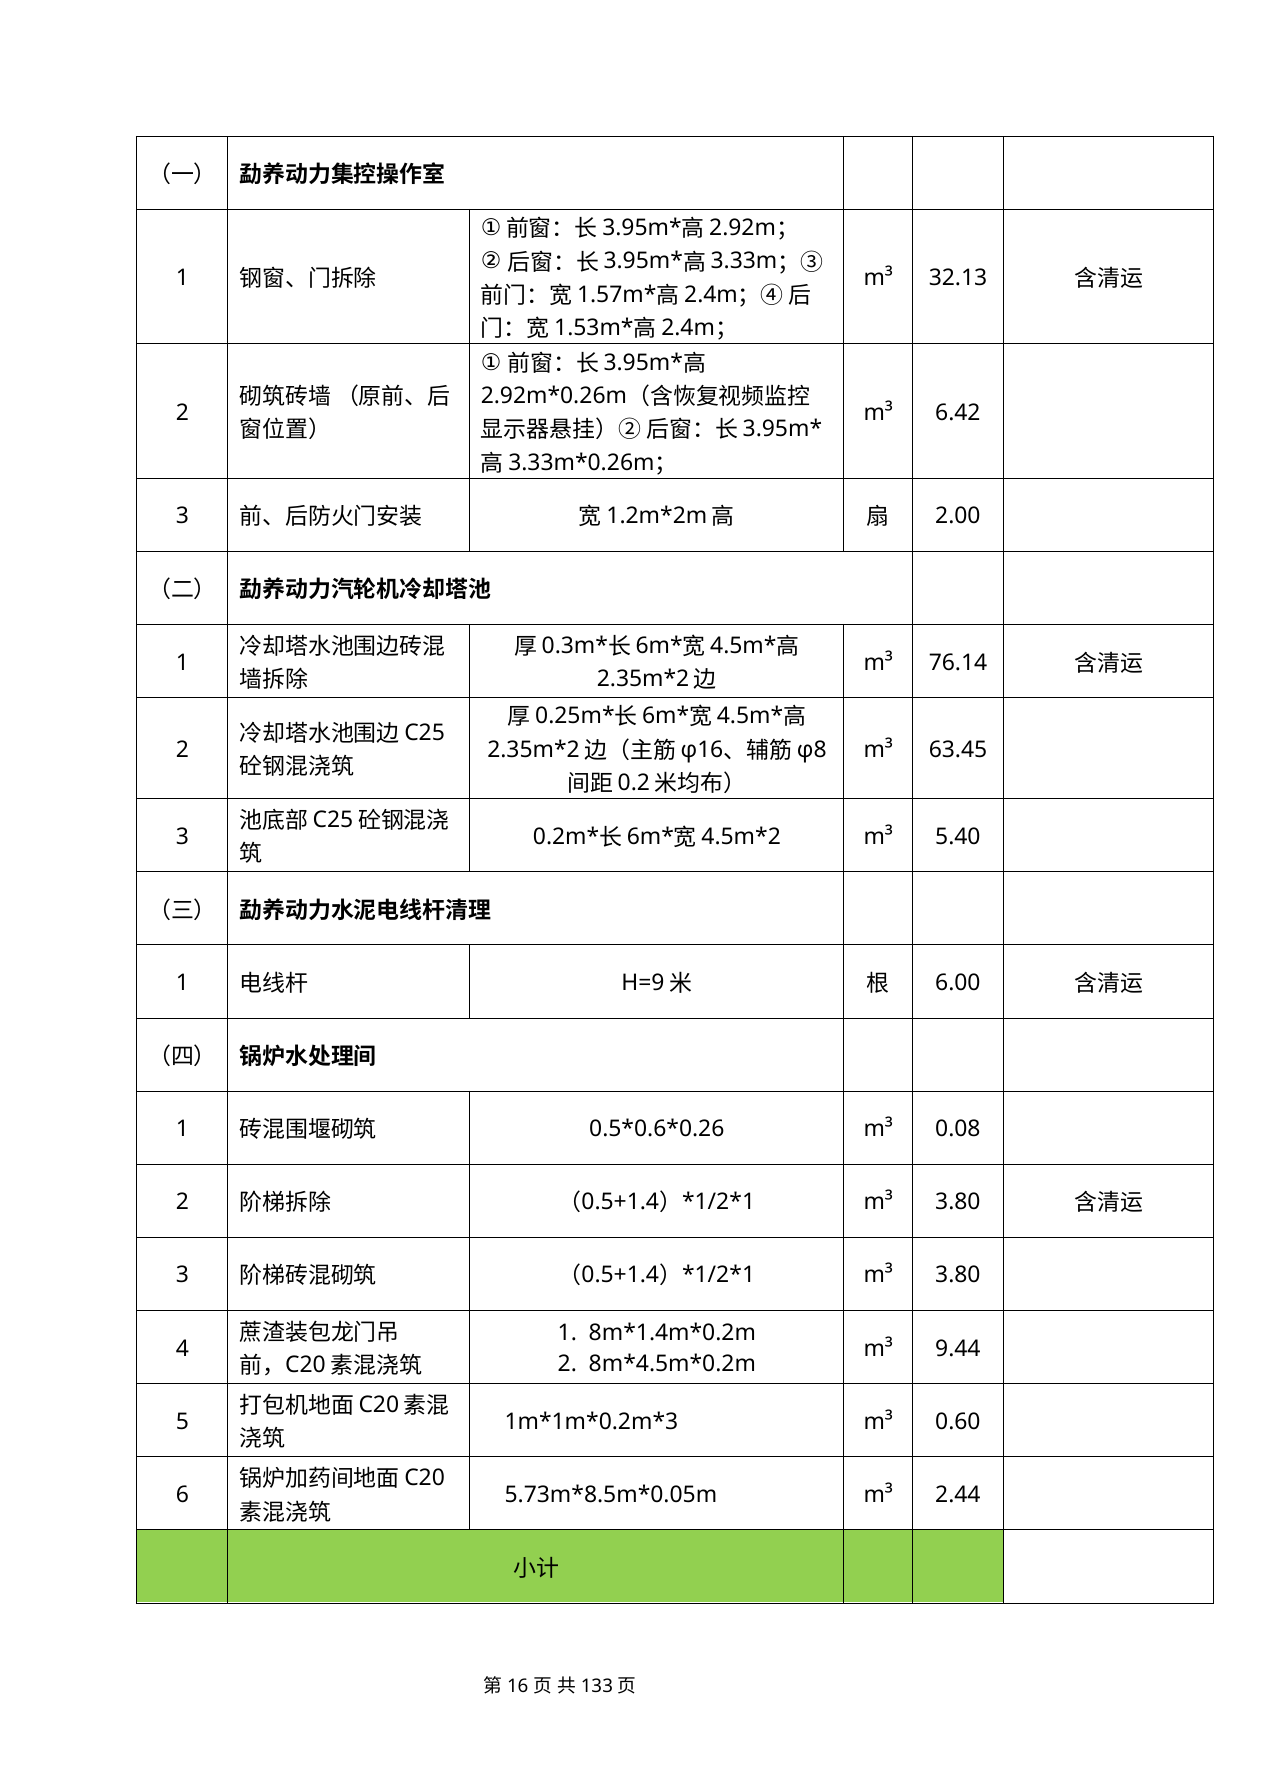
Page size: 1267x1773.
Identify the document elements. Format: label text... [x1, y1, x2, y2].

table_cell 阶梯砖混砌筑 [228, 1238, 469, 1310]
table_cell 小计 [228, 1530, 843, 1602]
table_cell （三） [137, 872, 227, 944]
table_cell 0.2m*长6m*宽4.5m*2 [470, 799, 843, 871]
table_cell 76.14 [913, 625, 1003, 697]
table_cell 2.00 [913, 479, 1003, 551]
table_cell m³ [844, 1311, 912, 1383]
table_cell 3.80 [913, 1238, 1003, 1310]
table_cell [1004, 552, 1213, 624]
table_cell ①前窗：长3.95m*高2.92m； ② 后窗：长3.95m*高3.33m；③ 前门：宽1.57m*高2.4m；④ 后门：宽1.53m*高2.4m； [470, 210, 843, 343]
table_cell （一） [137, 137, 227, 209]
table_cell m³ [844, 1238, 912, 1310]
table_cell 含清运 [1004, 625, 1213, 697]
table_cell m³ [844, 799, 912, 871]
table_cell 冷却塔水池围边C25砼钢混浇筑 [228, 698, 469, 798]
table_cell 1 [137, 625, 227, 697]
table_cell 厚0.3m*长6m*宽4.5m*高2.35m*2边 [470, 625, 843, 697]
table_cell m³ [844, 698, 912, 798]
table_cell 勐养动力水泥电线杆清理 [228, 872, 843, 944]
table_cell ① 前窗：长3.95m*高2.92m*0.26m（含恢复视频监控显示器悬挂）② 后窗：长3.95m*高3.33m*0.26m； [470, 344, 843, 478]
table_cell 阶梯拆除 [228, 1165, 469, 1237]
table_cell 根 [844, 945, 912, 1017]
table_cell [913, 552, 1003, 624]
table_cell 0.08 [913, 1092, 1003, 1164]
table_cell 砖混围堰砌筑 [228, 1092, 469, 1164]
table_cell [1004, 1530, 1213, 1602]
table_cell [844, 137, 912, 209]
table_cell 前、后防火门安装 [228, 479, 469, 551]
table_cell m³ [844, 344, 912, 478]
table_cell 勐养动力集控操作室 [228, 137, 843, 209]
table_cell m³ [844, 1384, 912, 1456]
table_cell 含清运 [1004, 945, 1213, 1017]
table_cell m³ [844, 1092, 912, 1164]
table_cell 1. 8m*1.4m*0.2m 2. 8m*4.5m*0.2m [470, 1311, 843, 1383]
table_cell 6.00 [913, 945, 1003, 1017]
table_cell （四） [137, 1019, 227, 1091]
table_cell [1004, 698, 1213, 798]
table_cell [844, 1530, 912, 1602]
table_cell 5.73m*8.5m*0.05m [470, 1457, 843, 1529]
table_cell 5.40 [913, 799, 1003, 871]
table_cell [913, 137, 1003, 209]
table_cell 3 [137, 479, 227, 551]
table_cell （二） [137, 552, 227, 624]
table_cell [1004, 1092, 1213, 1164]
table_cell 1m*1m*0.2m*3 [470, 1384, 843, 1456]
table_cell 电线杆 [228, 945, 469, 1017]
table_cell （0.5+1.4）*1/2*1 [470, 1238, 843, 1310]
table_cell [1004, 1384, 1213, 1456]
table_cell （0.5+1.4）*1/2*1 [470, 1165, 843, 1237]
table_cell [1004, 1311, 1213, 1383]
table_cell 3.80 [913, 1165, 1003, 1237]
table_cell [1004, 1019, 1213, 1091]
table_cell 3 [137, 1238, 227, 1310]
table_cell [1004, 137, 1213, 209]
table_cell 砌筑砖墙 （原前、后窗位置） [228, 344, 469, 478]
table_cell 9.44 [913, 1311, 1003, 1383]
table_cell m³ [844, 1457, 912, 1529]
table_cell [913, 1530, 1003, 1602]
table_cell 1 [137, 210, 227, 343]
table_cell [137, 1530, 227, 1602]
table_cell m³ [844, 210, 912, 343]
table_cell 2.44 [913, 1457, 1003, 1529]
table_cell [1004, 799, 1213, 871]
table_cell 1 [137, 945, 227, 1017]
table_cell 打包机地面C20素混浇筑 [228, 1384, 469, 1456]
table_cell 32.13 [913, 210, 1003, 343]
table_cell 冷却塔水池围边砖混墙拆除 [228, 625, 469, 697]
table_cell 63.45 [913, 698, 1003, 798]
table_cell [1004, 344, 1213, 478]
table_cell 钢窗、门拆除 [228, 210, 469, 343]
table_cell 勐养动力汽轮机冷却塔池 [228, 552, 912, 624]
table_cell [844, 1019, 912, 1091]
table_cell m³ [844, 625, 912, 697]
table_cell 锅炉水处理间 [228, 1019, 843, 1091]
table_cell 含清运 [1004, 210, 1213, 343]
table_cell 扇 [844, 479, 912, 551]
table_cell m³ [844, 1165, 912, 1237]
table_cell 0.5*0.6*0.26 [470, 1092, 843, 1164]
table_cell 厚0.25m*长6m*宽4.5m*高2.35m*2边（主筋φ16、辅筋φ8间距0.2米均布） [470, 698, 843, 798]
table_cell 1 [137, 1092, 227, 1164]
table_cell 2 [137, 698, 227, 798]
table_cell 4 [137, 1311, 227, 1383]
table_cell [913, 872, 1003, 944]
table_cell 2 [137, 344, 227, 478]
table_cell 0.60 [913, 1384, 1003, 1456]
table_cell [913, 1019, 1003, 1091]
table_cell 3 [137, 799, 227, 871]
table_cell [1004, 872, 1213, 944]
table_cell 5 [137, 1384, 227, 1456]
table_cell 2 [137, 1165, 227, 1237]
table_cell H=9米 [470, 945, 843, 1017]
table_cell [1004, 1457, 1213, 1529]
table_cell 6.42 [913, 344, 1003, 478]
table_cell 宽1.2m*2m高 [470, 479, 843, 551]
table_cell [844, 872, 912, 944]
table_cell [1004, 479, 1213, 551]
table_cell [1004, 1238, 1213, 1310]
table_cell 锅炉加药间地面C20素混浇筑 [228, 1457, 469, 1529]
table_cell 含清运 [1004, 1165, 1213, 1237]
table_cell 6 [137, 1457, 227, 1529]
table_cell 蔗渣装包龙门吊前，C20素混浇筑 [228, 1311, 469, 1383]
table_cell 池底部C25砼钢混浇筑 [228, 799, 469, 871]
